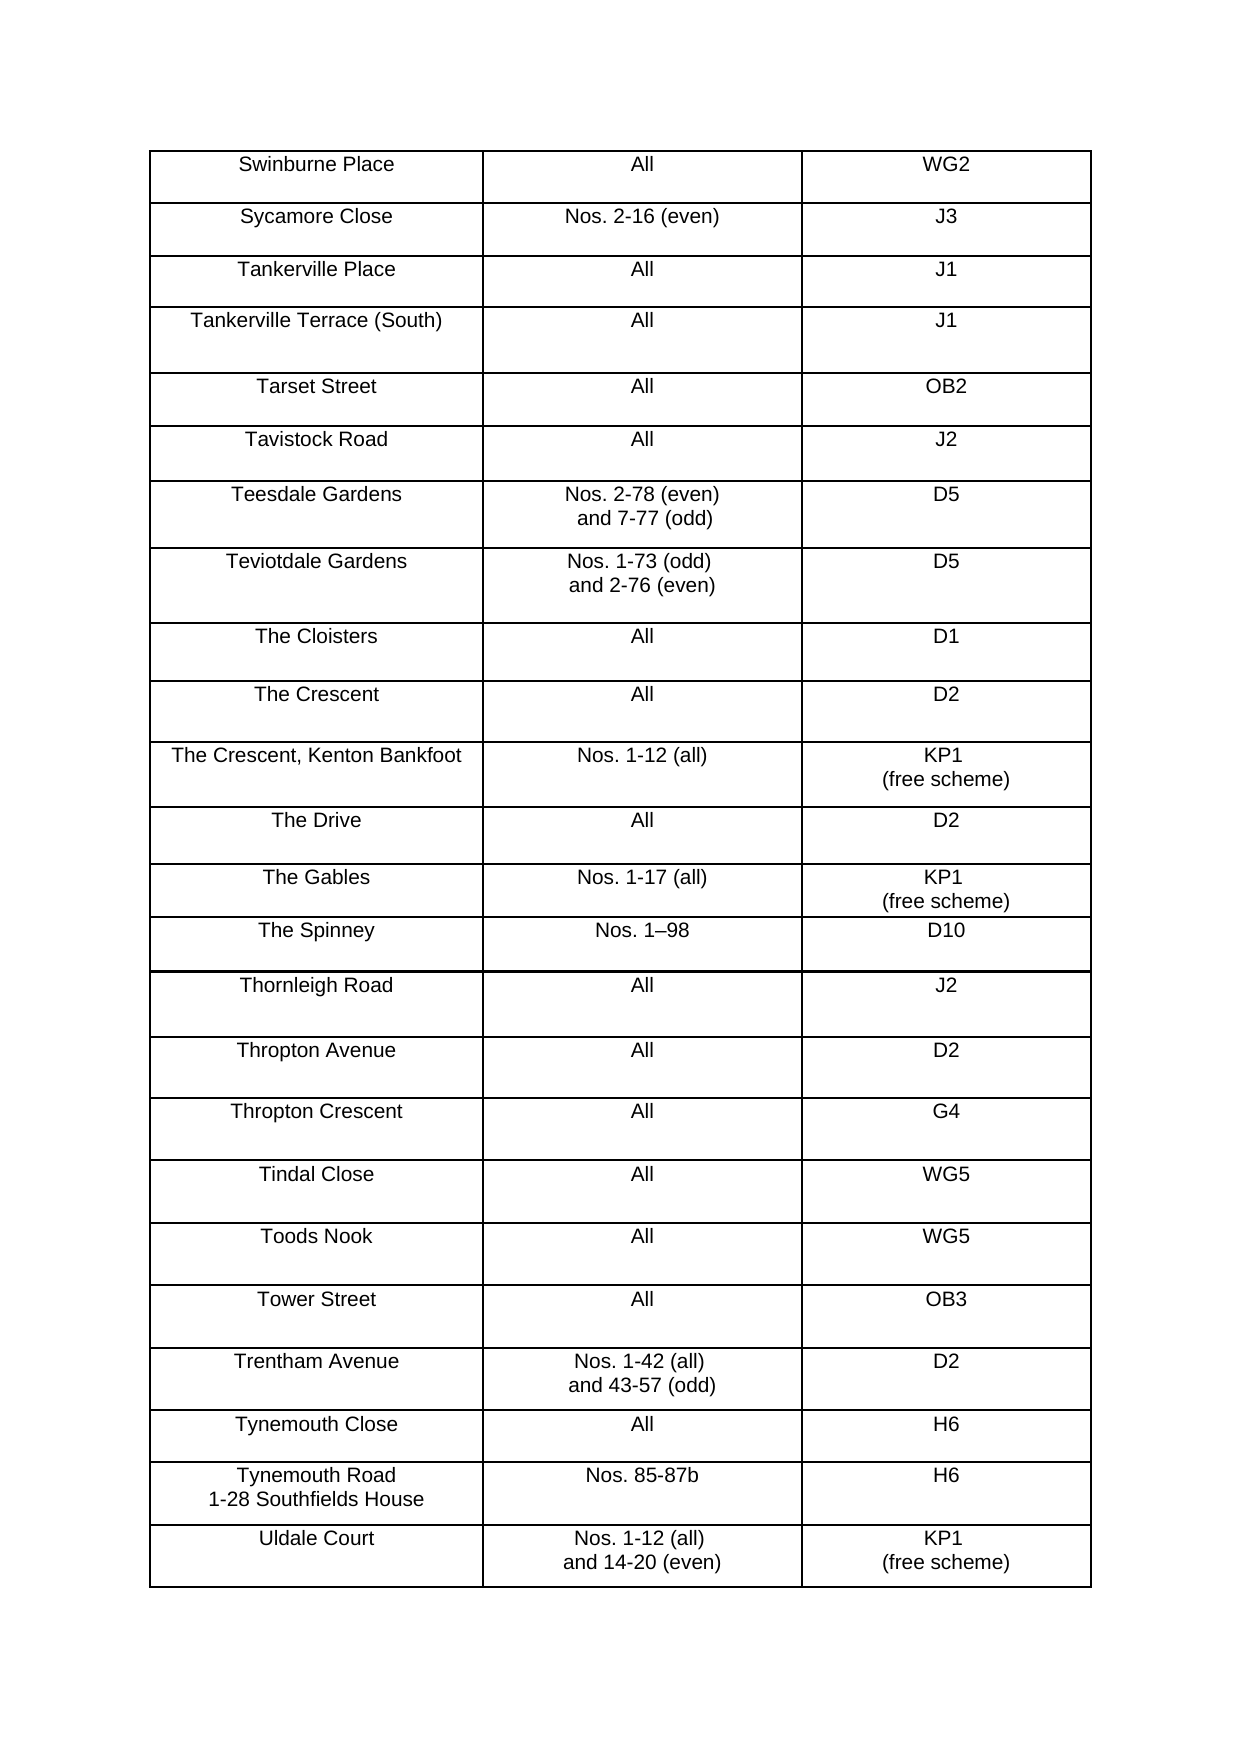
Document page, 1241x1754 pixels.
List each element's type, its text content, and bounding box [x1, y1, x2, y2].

table_cell WG2 [803, 152, 1090, 202]
table_cell All [484, 682, 801, 741]
table_cell KP1 (free scheme) [803, 865, 1090, 916]
table_cell D1 [803, 624, 1090, 680]
table_cell The Spinney [151, 918, 482, 970]
table_cell OB2 [803, 374, 1090, 425]
table_cell All [484, 973, 801, 1036]
table_cell J3 [803, 204, 1090, 255]
table_cell All [484, 1286, 801, 1347]
table_cell Nos. 1-12 (all) and 14-20 (even) [484, 1526, 801, 1586]
table_cell The Cloisters [151, 624, 482, 680]
table_cell D5 [803, 482, 1090, 547]
table_cell Thornleigh Road [151, 973, 482, 1036]
table_cell All [484, 152, 801, 202]
table_cell All [484, 308, 801, 372]
table_cell Thropton Avenue [151, 1038, 482, 1097]
table_cell J2 [803, 427, 1090, 480]
table_cell Tynemouth Road 1-28 Southfields House [151, 1463, 482, 1523]
table_cell The Crescent [151, 682, 482, 741]
table_cell Nos. 1-17 (all) [484, 865, 801, 916]
table_cell Tynemouth Close [151, 1411, 482, 1461]
table_cell All [484, 427, 801, 480]
table_cell D10 [803, 918, 1090, 970]
table_cell All [484, 624, 801, 680]
table_cell All [484, 1099, 801, 1159]
table_cell All [484, 374, 801, 425]
table_cell The Crescent, Kenton Bankfoot [151, 743, 482, 806]
table_cell J1 [803, 308, 1090, 372]
table_cell H6 [803, 1463, 1090, 1523]
table_cell All [484, 257, 801, 306]
table_cell Uldale Court [151, 1526, 482, 1586]
table_cell Trentham Avenue [151, 1349, 482, 1409]
table_cell Nos. 2-16 (even) [484, 204, 801, 255]
table_cell Nos. 2-78 (even) and 7-77 (odd) [484, 482, 801, 547]
table_cell Nos. 1-42 (all) and 43-57 (odd) [484, 1349, 801, 1409]
table_cell Tarset Street [151, 374, 482, 425]
table_cell G4 [803, 1099, 1090, 1159]
table_cell KP1 (free scheme) [803, 1526, 1090, 1586]
table_cell All [484, 808, 801, 862]
table_cell Sycamore Close [151, 204, 482, 255]
table_cell All [484, 1224, 801, 1284]
table_cell All [484, 1161, 801, 1222]
table_cell Nos. 85-87b [484, 1463, 801, 1523]
table_cell Tower Street [151, 1286, 482, 1347]
table_cell Swinburne Place [151, 152, 482, 202]
table_cell Teesdale Gardens [151, 482, 482, 547]
table_cell OB3 [803, 1286, 1090, 1347]
table_cell D5 [803, 549, 1090, 622]
table_cell D2 [803, 808, 1090, 862]
table_cell Tankerville Place [151, 257, 482, 306]
table_cell Tindal Close [151, 1161, 482, 1222]
table_cell J2 [803, 973, 1090, 1036]
table_cell D2 [803, 1038, 1090, 1097]
table_cell D2 [803, 682, 1090, 741]
table_cell Tavistock Road [151, 427, 482, 480]
table_cell Thropton Crescent [151, 1099, 482, 1159]
table_cell D2 [803, 1349, 1090, 1409]
table_cell Nos. 1-73 (odd) and 2-76 (even) [484, 549, 801, 622]
table_cell The Drive [151, 808, 482, 862]
table_cell WG5 [803, 1224, 1090, 1284]
table_cell J1 [803, 257, 1090, 306]
table_cell The Gables [151, 865, 482, 916]
table_cell Nos. 1–98 [484, 918, 801, 970]
table_cell Toods Nook [151, 1224, 482, 1284]
table_cell All [484, 1411, 801, 1461]
table_cell Tankerville Terrace (South) [151, 308, 482, 372]
table_cell Teviotdale Gardens [151, 549, 482, 622]
table_cell H6 [803, 1411, 1090, 1461]
table_cell WG5 [803, 1161, 1090, 1222]
table_cell KP1 (free scheme) [803, 743, 1090, 806]
table_cell Nos. 1-12 (all) [484, 743, 801, 806]
table_cell All [484, 1038, 801, 1097]
